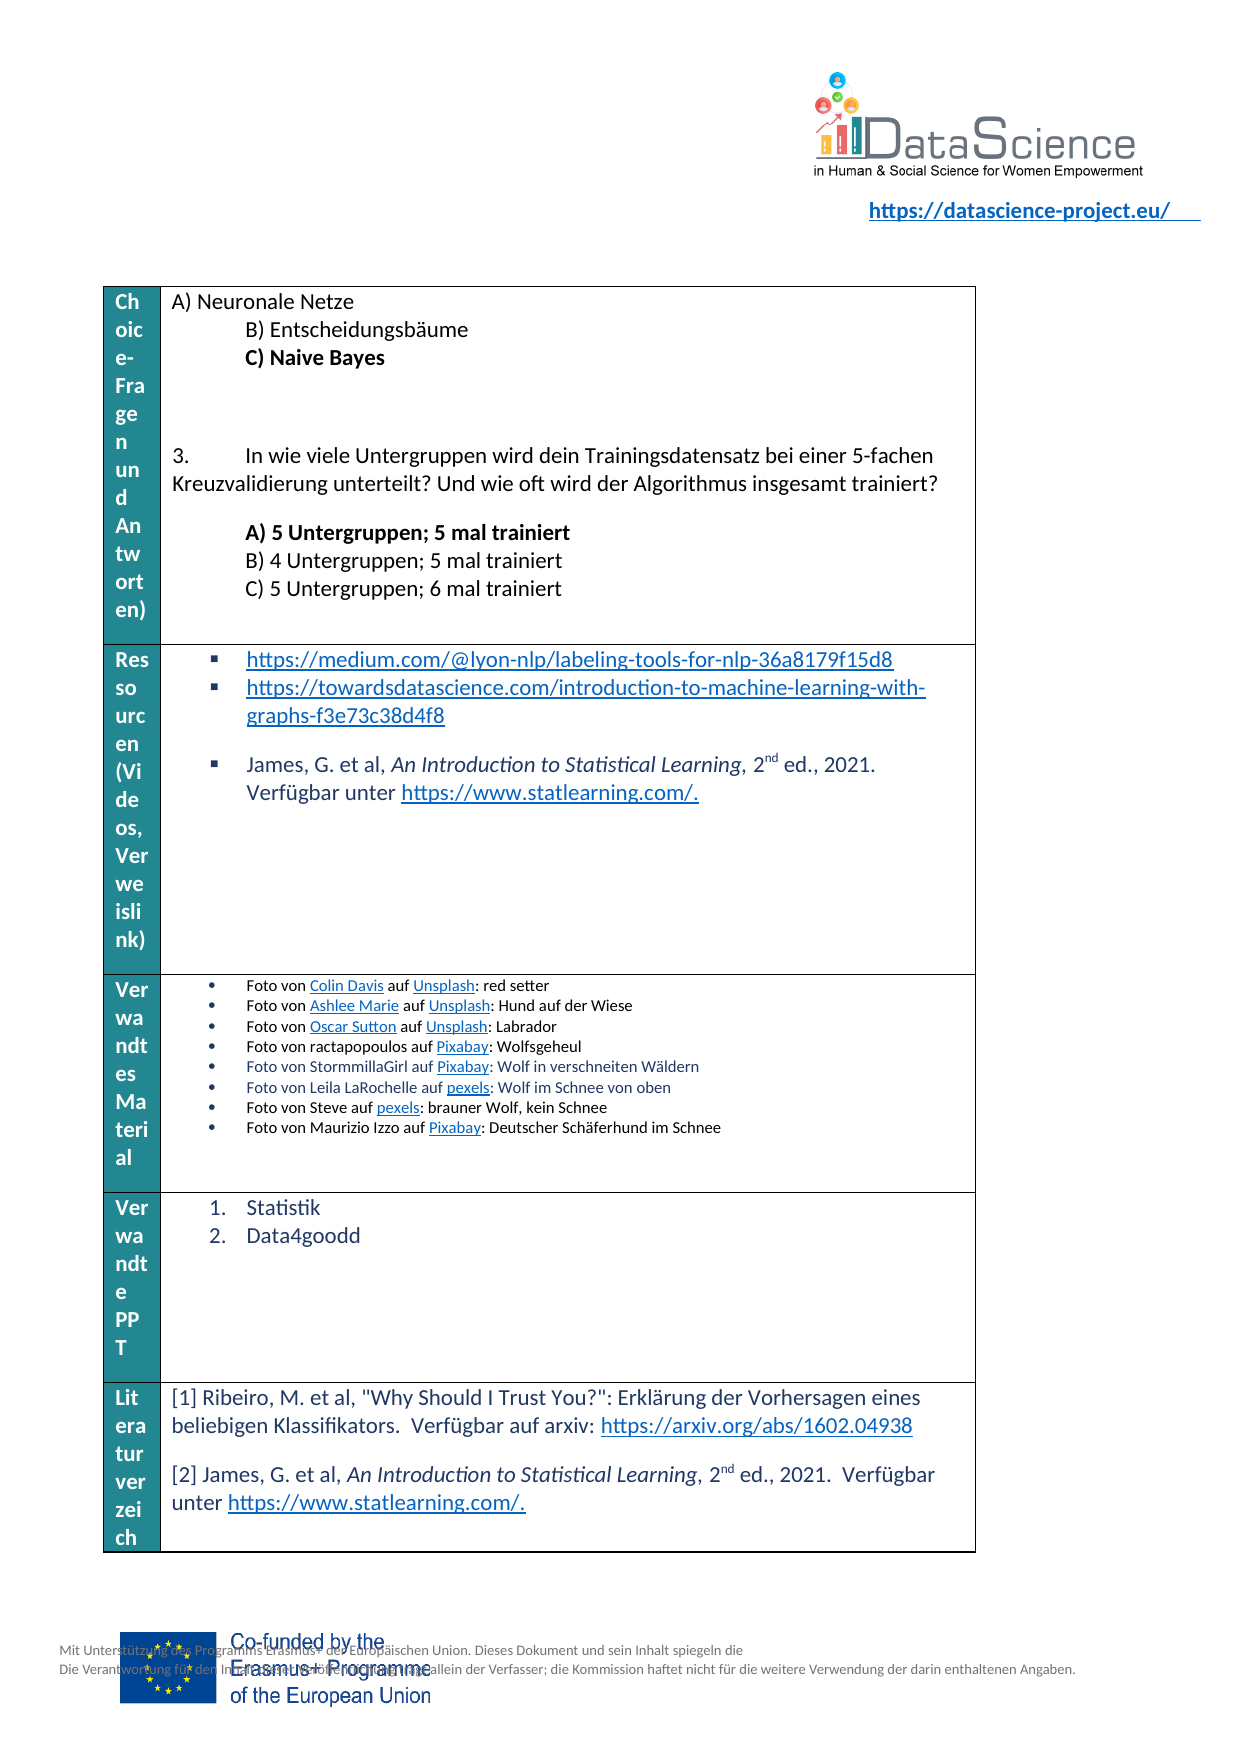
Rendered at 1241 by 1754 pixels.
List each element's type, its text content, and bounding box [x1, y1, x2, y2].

table_cell Ressourcen (Videos, Verweislink) [104, 645, 160, 974]
table_cell https://medium.com/@lyon-nlp/labeling-tools-for-nlp-36a8179f15d8 https://towardsdatascience.com/introduction-to-machine-learning-with-graphs-f3e73c38d4f8 James, G. et al, An Introduction to Statistical Learning, 2nd ed., 2021. Verfügbar unter https://www.statlearning.com/. [161, 645, 975, 974]
table_cell Statistik Data4goodd [161, 1193, 975, 1382]
table_cell Verwandtes Material [104, 975, 160, 1192]
table_cell Verwandte PPT [104, 1193, 160, 1382]
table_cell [161, 1383, 975, 1551]
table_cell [104, 287, 160, 644]
table_cell Foto von Colin Davis auf Unsplash: red setter Foto von Ashlee Marie auf Unsplash: Hund auf der Wiese Foto von Oscar Sutton auf Unsplash: Labrador Foto von ractapopoulos auf Pixabay: Wolfsgeheul Foto von StormmillaGirl auf Pixabay: Wolf in verschneiten Wäldern Foto von Leila LaRochelle auf pexels: Wolf im Schnee von oben Foto von Steve auf pexels: brauner Wolf, kein Schnee Foto von Maurizio Izzo auf Pixabay: Deutscher Schäferhund im Schnee [161, 975, 975, 1192]
picture [120, 1632, 431, 1707]
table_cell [104, 1383, 160, 1551]
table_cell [161, 287, 975, 644]
